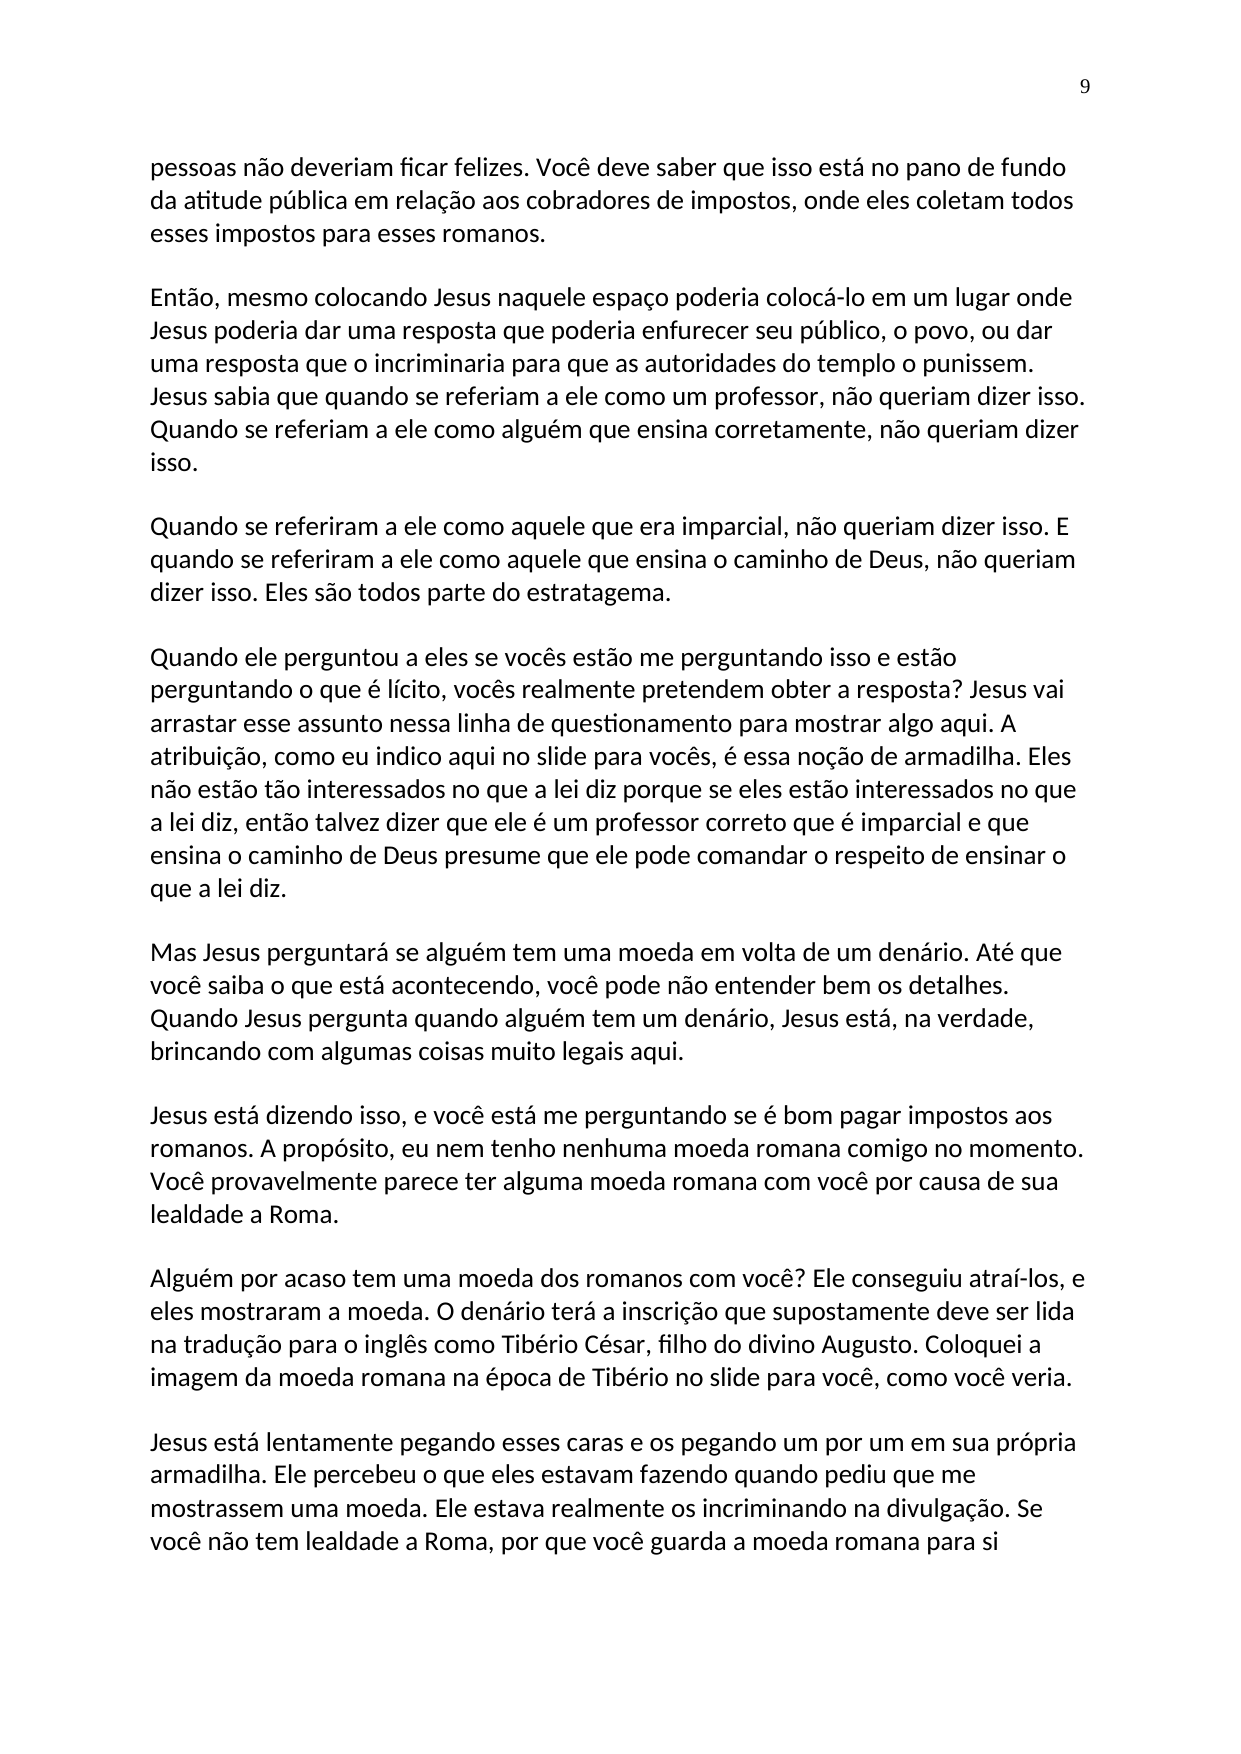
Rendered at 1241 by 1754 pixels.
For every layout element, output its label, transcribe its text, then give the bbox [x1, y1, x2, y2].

text Então, mesmo colocando Jesus naquele espaço poderia colocá-lo em um lugar onde Jesus poderia dar uma resposta que poderia enfurecer seu público, o povo, ou dar uma resposta que o incriminaria para que as autoridades do templo o punissem. Jesus sabia que quando se referiam a ele como um professor, não queriam dizer isso. Quando se referiam a ele como alguém que ensina corretamente, não queriam dizer isso. [150, 280, 1090, 478]
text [150, 1425, 1090, 1557]
text Alguém por acaso tem uma moeda dos romanos com você? Ele conseguiu atraí-los, e eles mostraram a moeda. O denário terá a inscrição que supostamente deve ser lida na tradução para o inglês como Tibério César, filho do divino Augusto. Coloquei a imagem da moeda romana na época de Tibério no slide para você, como você veria. [150, 1261, 1090, 1393]
text Quando se referiram a ele como aquele que era imparcial, não queriam dizer isso. E quando se referiram a ele como aquele que ensina o caminho de Deus, não queriam dizer isso. Eles são todos parte do estratagema. [150, 509, 1090, 608]
text Quando ele perguntou a eles se vocês estão me perguntando isso e estão perguntando o que é lícito, vocês realmente pretendem obter a resposta? Jesus vai arrastar esse assunto nessa linha de questionamento para mostrar algo aqui. A atribuição, como eu indico aqui no slide para vocês, é essa noção de armadilha. Eles não estão tão interessados no que a lei diz porque se eles estão interessados no que a lei diz, então talvez dizer que ele é um professor correto que é imparcial e que ensina o caminho de Deus presume que ele pode comandar o respeito de ensinar o que a lei diz. [150, 640, 1090, 904]
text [150, 150, 1090, 249]
text Jesus está dizendo isso, e você está me perguntando se é bom pagar impostos aos romanos. A propósito, eu nem tenho nenhuma moeda romana comigo no momento. Você provavelmente parece ter alguma moeda romana com você por causa de sua lealdade a Roma. [150, 1098, 1090, 1230]
text Mas Jesus perguntará se alguém tem uma moeda em volta de um denário. Até que você saiba o que está acontecendo, você pode não entender bem os detalhes. Quando Jesus pergunta quando alguém tem um denário, Jesus está, na verdade, brincando com algumas coisas muito legais aqui. [150, 935, 1090, 1067]
